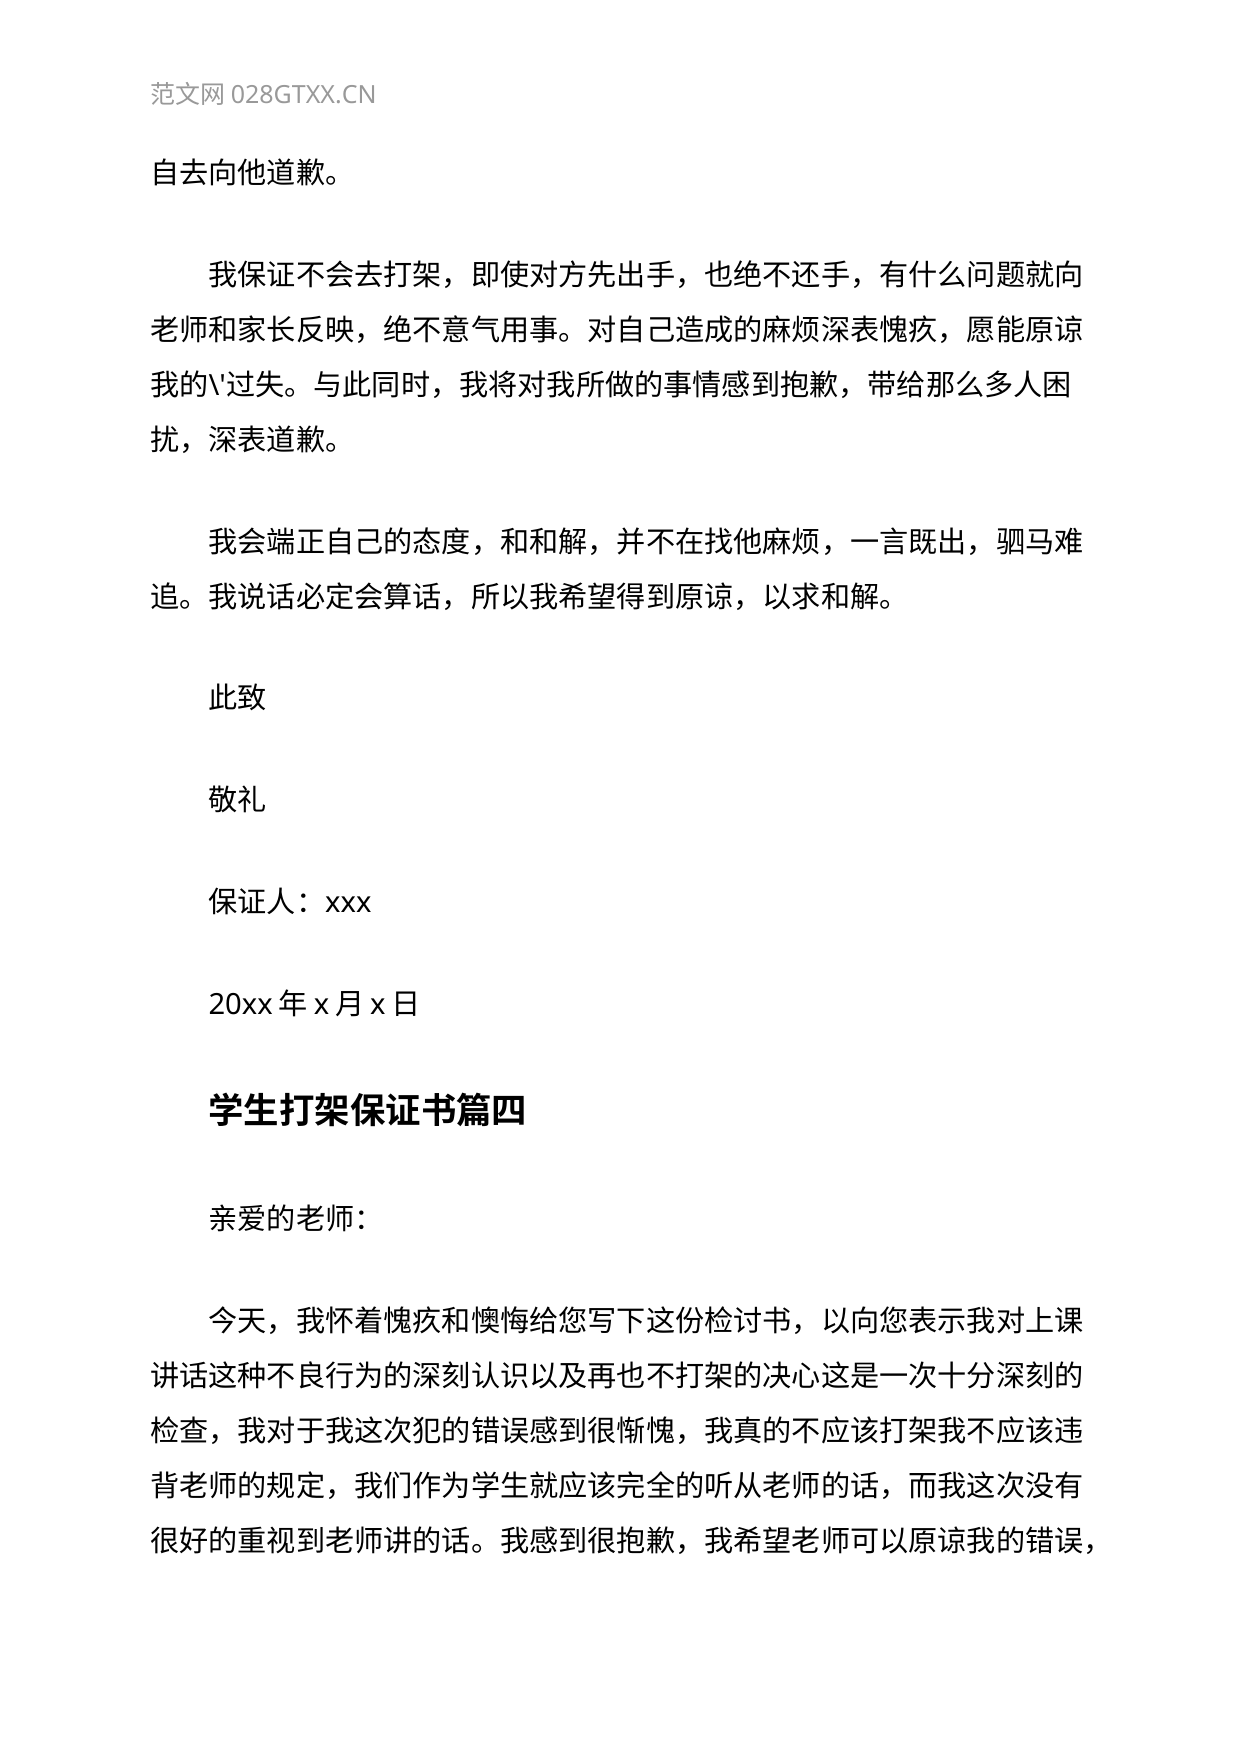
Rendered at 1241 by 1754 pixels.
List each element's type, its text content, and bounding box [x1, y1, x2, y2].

text 我会端正自己的态度，和和解，并不在找他麻烦，一言既出，驷马难追。我说话必定会算话，所以我希望得到原谅，以求和解。 [150, 518, 1090, 616]
text 保证人：xxx [150, 878, 1090, 921]
text 我保证不会去打架，即使对方先出手，也绝不还手，有什么问题就向老师和家长反映，绝不意气用事。对自己造成的麻烦深表愧疚，愿能原谅我的\'过失。与此同时，我将对我所做的事情感到抱歉，带给那么多人困扰，深表道歉。 [150, 252, 1090, 459]
text 亲爱的老师： [150, 1196, 1090, 1238]
text 20xx年x月x日 [150, 981, 1090, 1023]
text 敬礼 [150, 777, 1090, 819]
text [150, 150, 1090, 192]
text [150, 1298, 1090, 1559]
text 此致 [150, 675, 1090, 717]
text 学生打架保证书篇四 [150, 1082, 1090, 1134]
